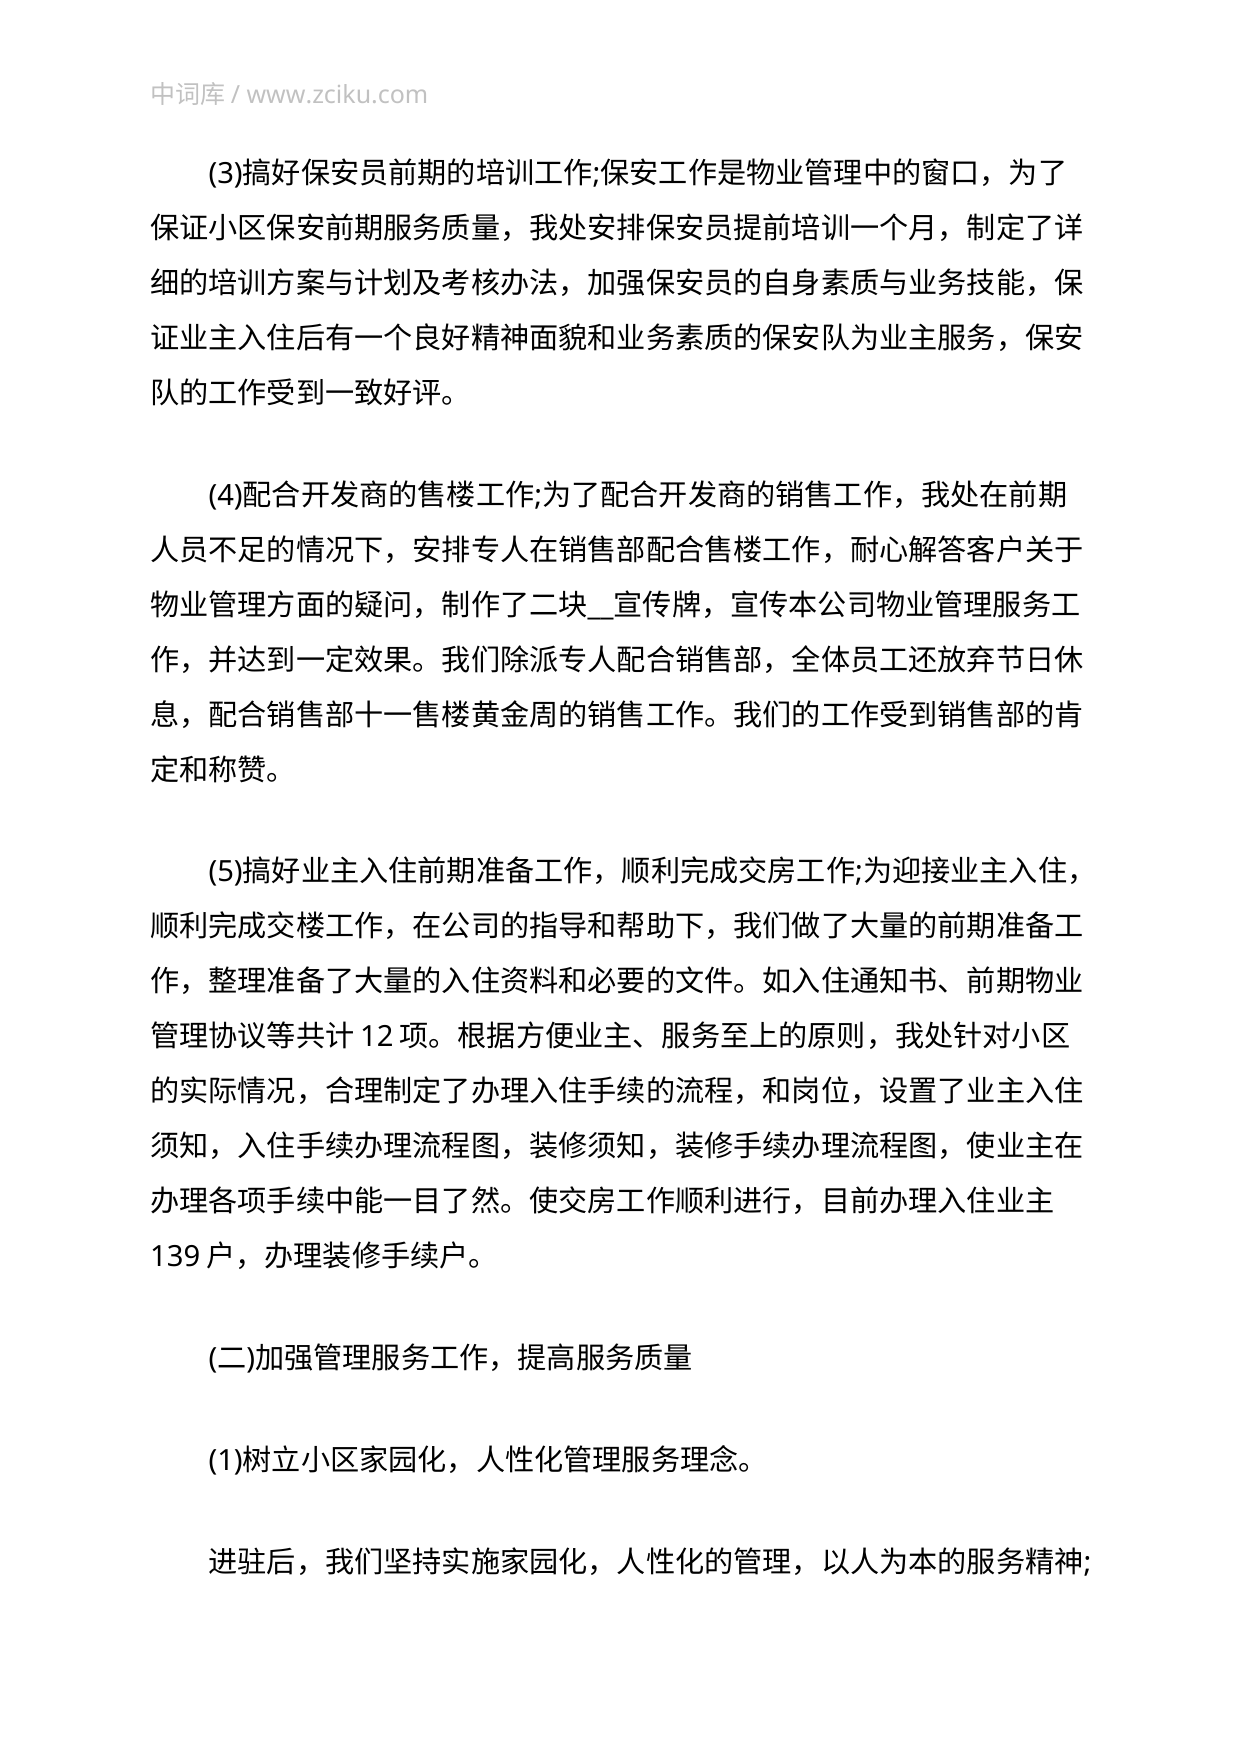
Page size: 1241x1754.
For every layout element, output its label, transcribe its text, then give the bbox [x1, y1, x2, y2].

text (5)搞好业主入住前期准备工作，顺利完成交房工作;为迎接业主入住，顺利完成交楼工作，在公司的指导和帮助下，我们做了大量的前期准备工作，整理准备了大量的入住资料和必要的文件。如入住通知书、前期物业管理协议等共计12项。根据方便业主、服务至上的原则，我处针对小区的实际情况，合理制定了办理入住手续的流程，和岗位，设置了业主入住须知，入住手续办理流程图，装修须知，装修手续办理流程图，使业主在办理各项手续中能一目了然。使交房工作顺利进行，目前办理入住业主139户，办理装修手续户。 [150, 848, 1090, 1275]
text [150, 1538, 1090, 1581]
text (1)树立小区家园化，人性化管理服务理念。 [150, 1436, 1090, 1479]
text (4)配合开发商的售楼工作;为了配合开发商的销售工作，我处在前期人员不足的情况下，安排专人在销售部配合售楼工作，耐心解答客户关于物业管理方面的疑问，制作了二块__宣传牌，宣传本公司物业管理服务工作，并达到一定效果。我们除派专人配合销售部，全体员工还放弃节日休息，配合销售部十一售楼黄金周的销售工作。我们的工作受到销售部的肯定和称赞。 [150, 471, 1090, 788]
text (二)加强管理服务工作，提高服务质量 [150, 1334, 1090, 1377]
text (3)搞好保安员前期的培训工作;保安工作是物业管理中的窗口，为了保证小区保安前期服务质量，我处安排保安员提前培训一个月，制定了详细的培训方案与计划及考核办法，加强保安员的自身素质与业务技能，保证业主入住后有一个良好精神面貌和业务素质的保安队为业主服务，保安队的工作受到一致好评。 [150, 150, 1090, 412]
